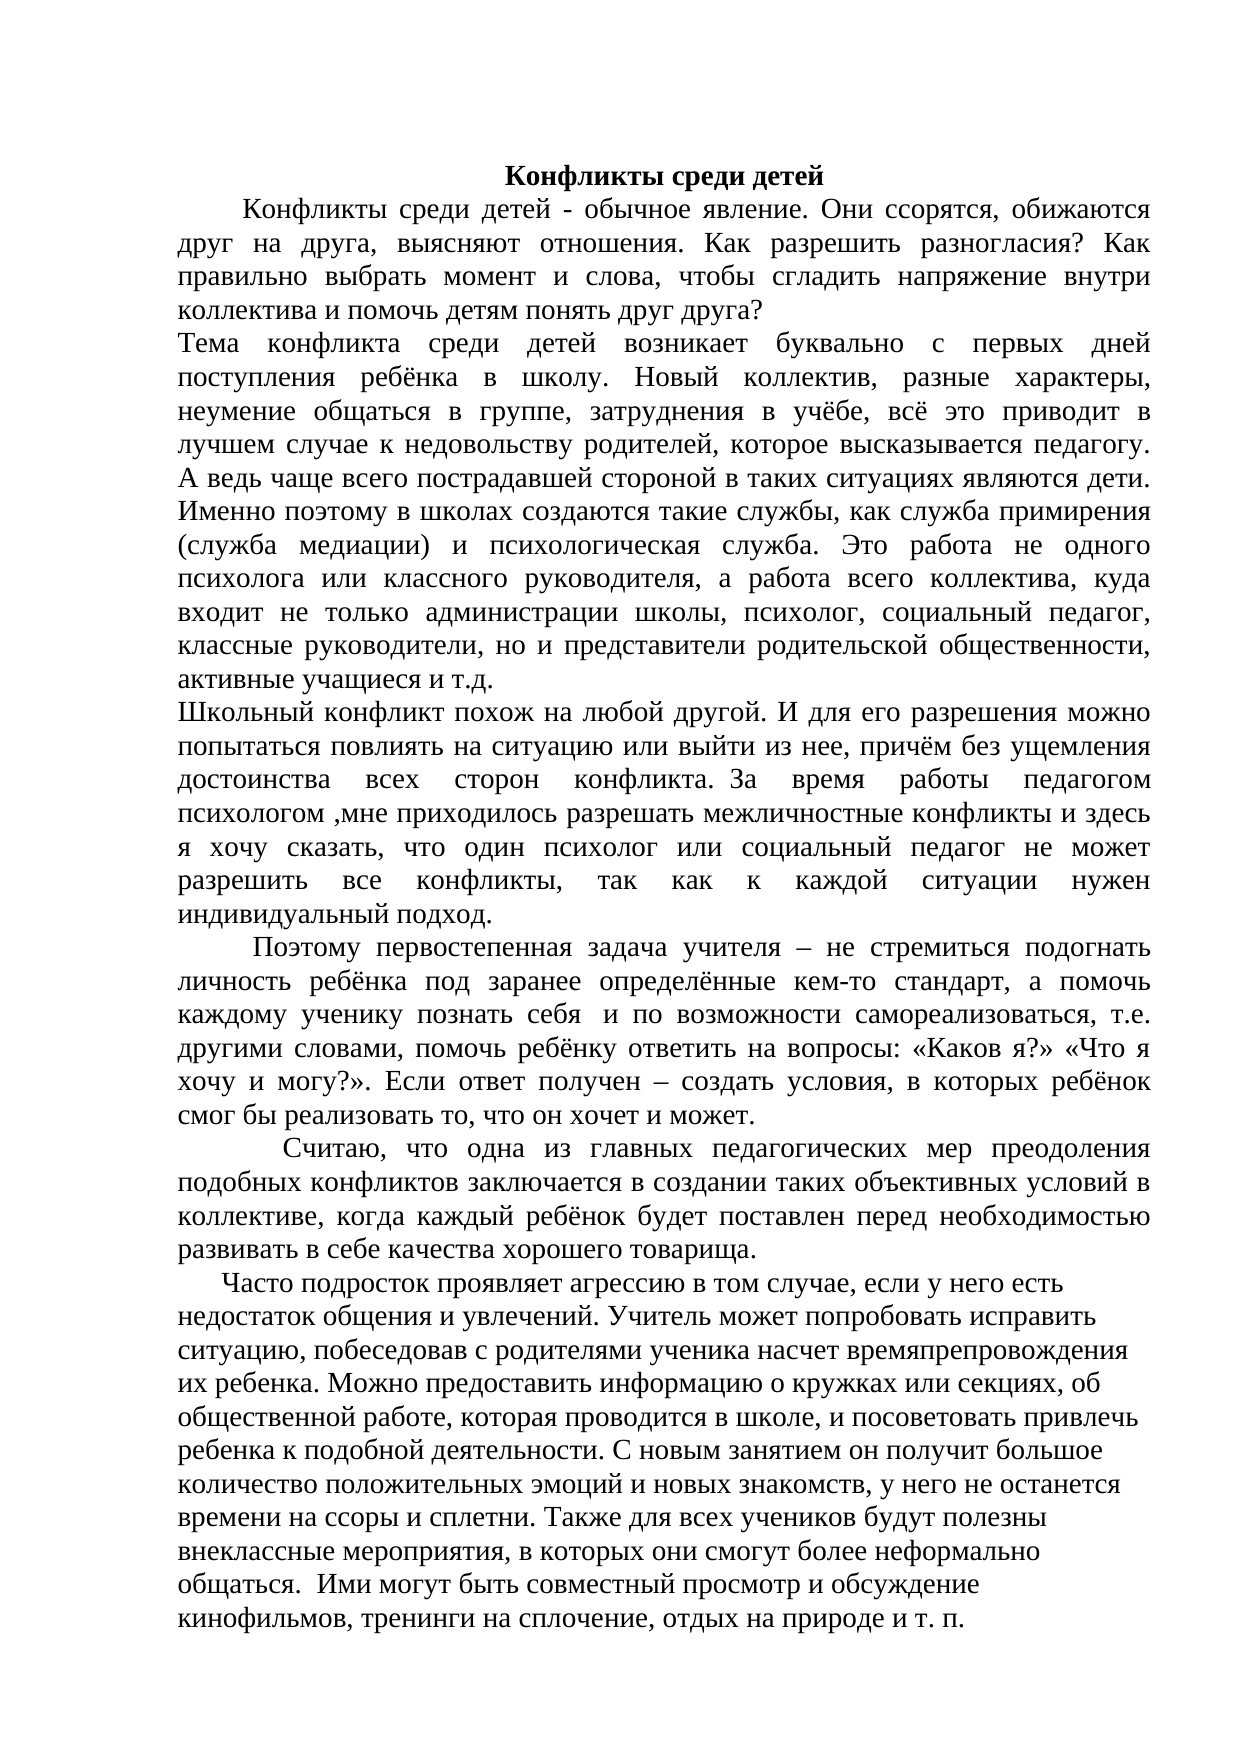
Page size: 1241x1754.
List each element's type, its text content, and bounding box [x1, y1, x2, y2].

text Тема конфликта среди детей возникает буквально с первых дней поступления ребёнка в школу. Новый коллектив, разные характеры, неумение общаться в группе, затруднения в учёбе, всё это приводит в лучшем случае к недовольству родителей, которое высказывается педагогу. А ведь чаще всего пострадавшей стороной в таких ситуациях являются дети. Именно поэтому в школах создаются такие службы, как служба примирения (служба медиации) и психологическая служба. Это работа не одного психолога или классного руководителя, а работа всего коллектива, куда входит не только администрации школы, психолог, социальный педагог, классные руководители, но и представители родительской общественности, активные учащиеся и т.д. [177, 326, 1152, 694]
text Конфликты среди детей [177, 158, 1152, 191]
text Поэтому первостепенная задача учителя – не стремиться подогнать личность ребёнка под заранее определённые кем-то стандарт, а помочь каждому ученику познать себя и по возможности самореализоваться, т.е. другими словами, помочь ребёнку ответить на вопросы: «Каков я?» «Что я хочу и могу?». Если ответ получен – создать условия, в которых ребёнок смог бы реализовать то, что он хочет и может. [177, 929, 1152, 1131]
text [177, 1265, 1152, 1634]
text Считаю, что одна из главных педагогических мер преодоления подобных конфликтов заключается в создании таких объективных условий в коллективе, когда каждый ребёнок будет поставлен перед необходимостью развивать в себе качества хорошего товарища. [177, 1131, 1152, 1265]
text Школьный конфликт похож на любой другой. И для его разрешения можно попытаться повлиять на ситуацию или выйти из нее, причём без ущемления достоинства всех сторон конфликта. За время работы педагогом психологом ,мне приходилось разрешать межличностные конфликты и здесь я хочу сказать, что один психолог или социальный педагог не может разрешить все конфликты, так как к каждой ситуации нужен индивидуальный подход. [177, 694, 1152, 929]
text Конфликты среди детей - обычное явление. Они ссорятся, обижаются друг на друга, выясняют отношения. Как разрешить разногласия? Как правильно выбрать момент и слова, чтобы сгладить напряжение внутри коллектива и помочь детям понять друг друга? [177, 191, 1152, 326]
